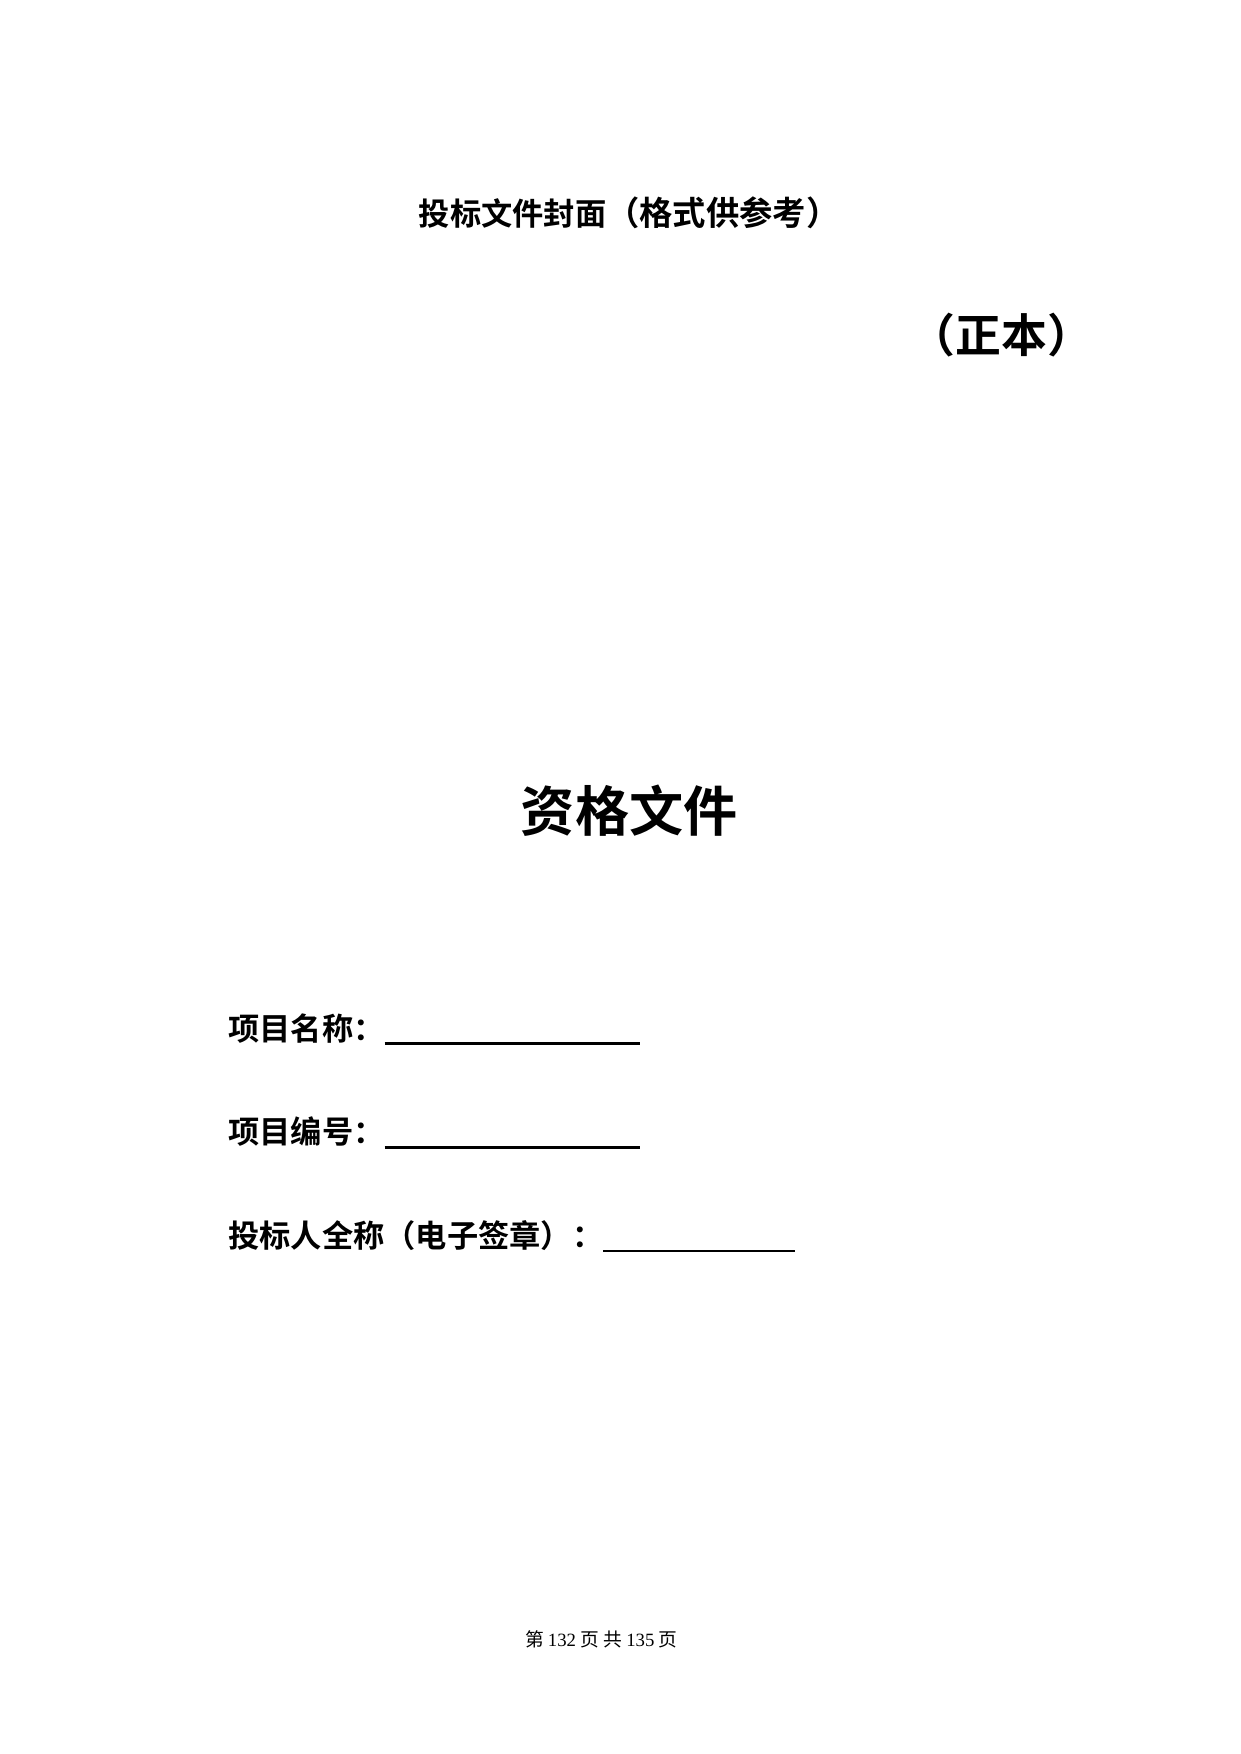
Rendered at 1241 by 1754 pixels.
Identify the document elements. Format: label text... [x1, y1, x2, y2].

text 投标人全称（电子签章）： [165, 1202, 1092, 1267]
text 资格文件 [165, 759, 1092, 856]
text 项目编号： [165, 1098, 1092, 1163]
text 项目名称： [165, 994, 1092, 1059]
text （正本） [165, 283, 1092, 381]
text 投标文件封面（格式供参考） [165, 178, 1092, 243]
